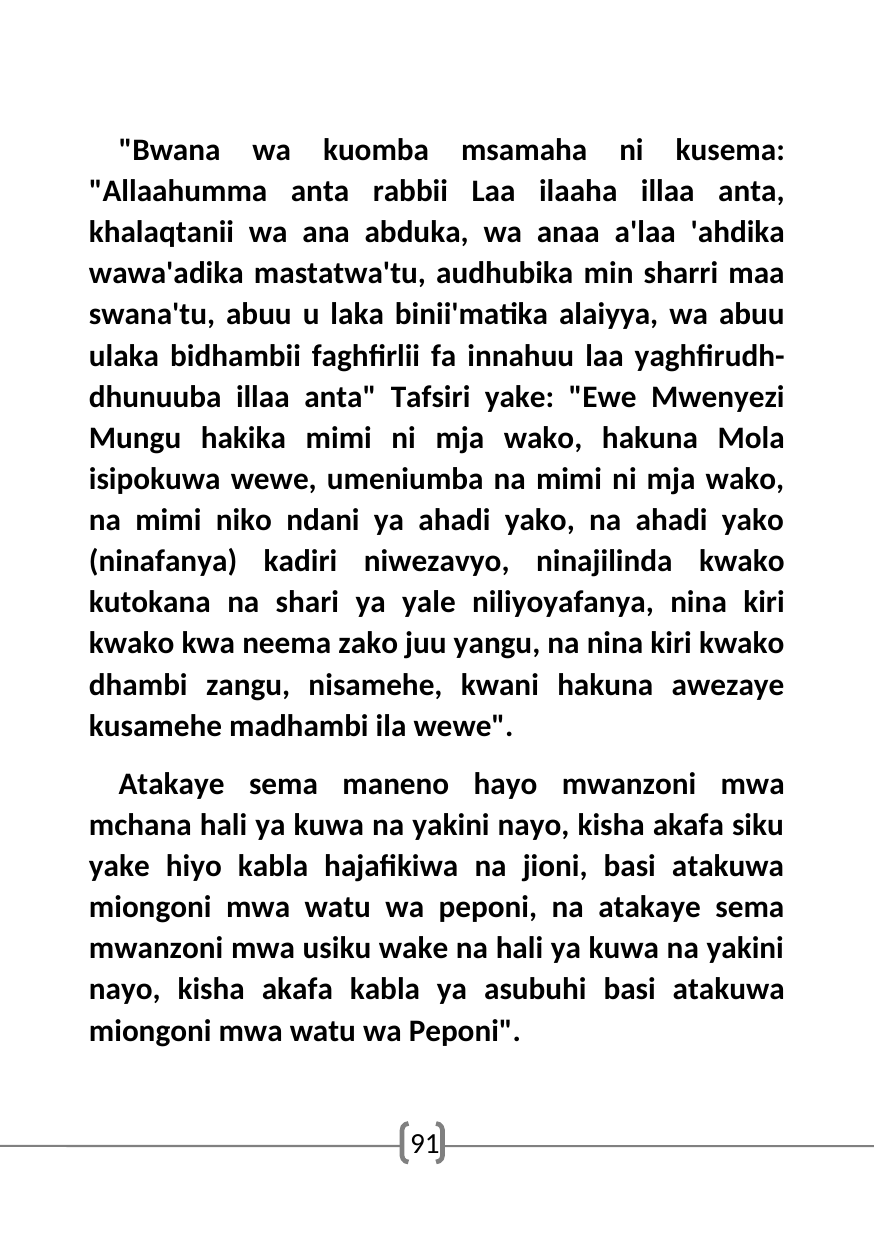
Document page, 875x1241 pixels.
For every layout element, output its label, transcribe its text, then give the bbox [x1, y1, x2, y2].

text Atakaye sema maneno hayo mwanzoni mwa mchana hali ya kuwa na yakini nayo, kisha akafa siku yake hiyo kabla hajafikiwa na jioni, basi atakuwa miongoni mwa watu wa peponi, na atakaye sema mwanzoni mwa usiku wake na hali ya kuwa na yakini nayo, kisha akafa kabla ya asubuhi basi atakuwa miongoni mwa watu wa Peponi". [89, 764, 785, 1049]
text "Bwana wa kuomba msamaha ni kusema: "Allaahumma anta rabbii Laa ilaaha illaa anta, khalaqtanii wa ana abduka, wa anaa a'laa 'ahdika wawa'adika mastatwa'tu, audhubika min sharri maa swana'tu, abuu u laka binii'matika alaiyya, wa abuu ulaka bidhambii faghfirlii fa innahuu laa yaghfirudh-dhunuuba illaa anta" Tafsiri yake: "Ewe Mwenyezi Mungu hakika mimi ni mja wako, hakuna Mola isipokuwa wewe, umeniumba na mimi ni mja wako, na mimi niko ndani ya ahadi yako, na ahadi yako (ninafanya) kadiri niwezavyo, ninajilinda kwako kutokana na shari ya yale niliyoyafanya, nina kiri kwako kwa neema zako juu yangu, na nina kiri kwako dhambi zangu, nisamehe, kwani hakuna awezaye kusamehe madhambi ila wewe". [89, 130, 785, 744]
